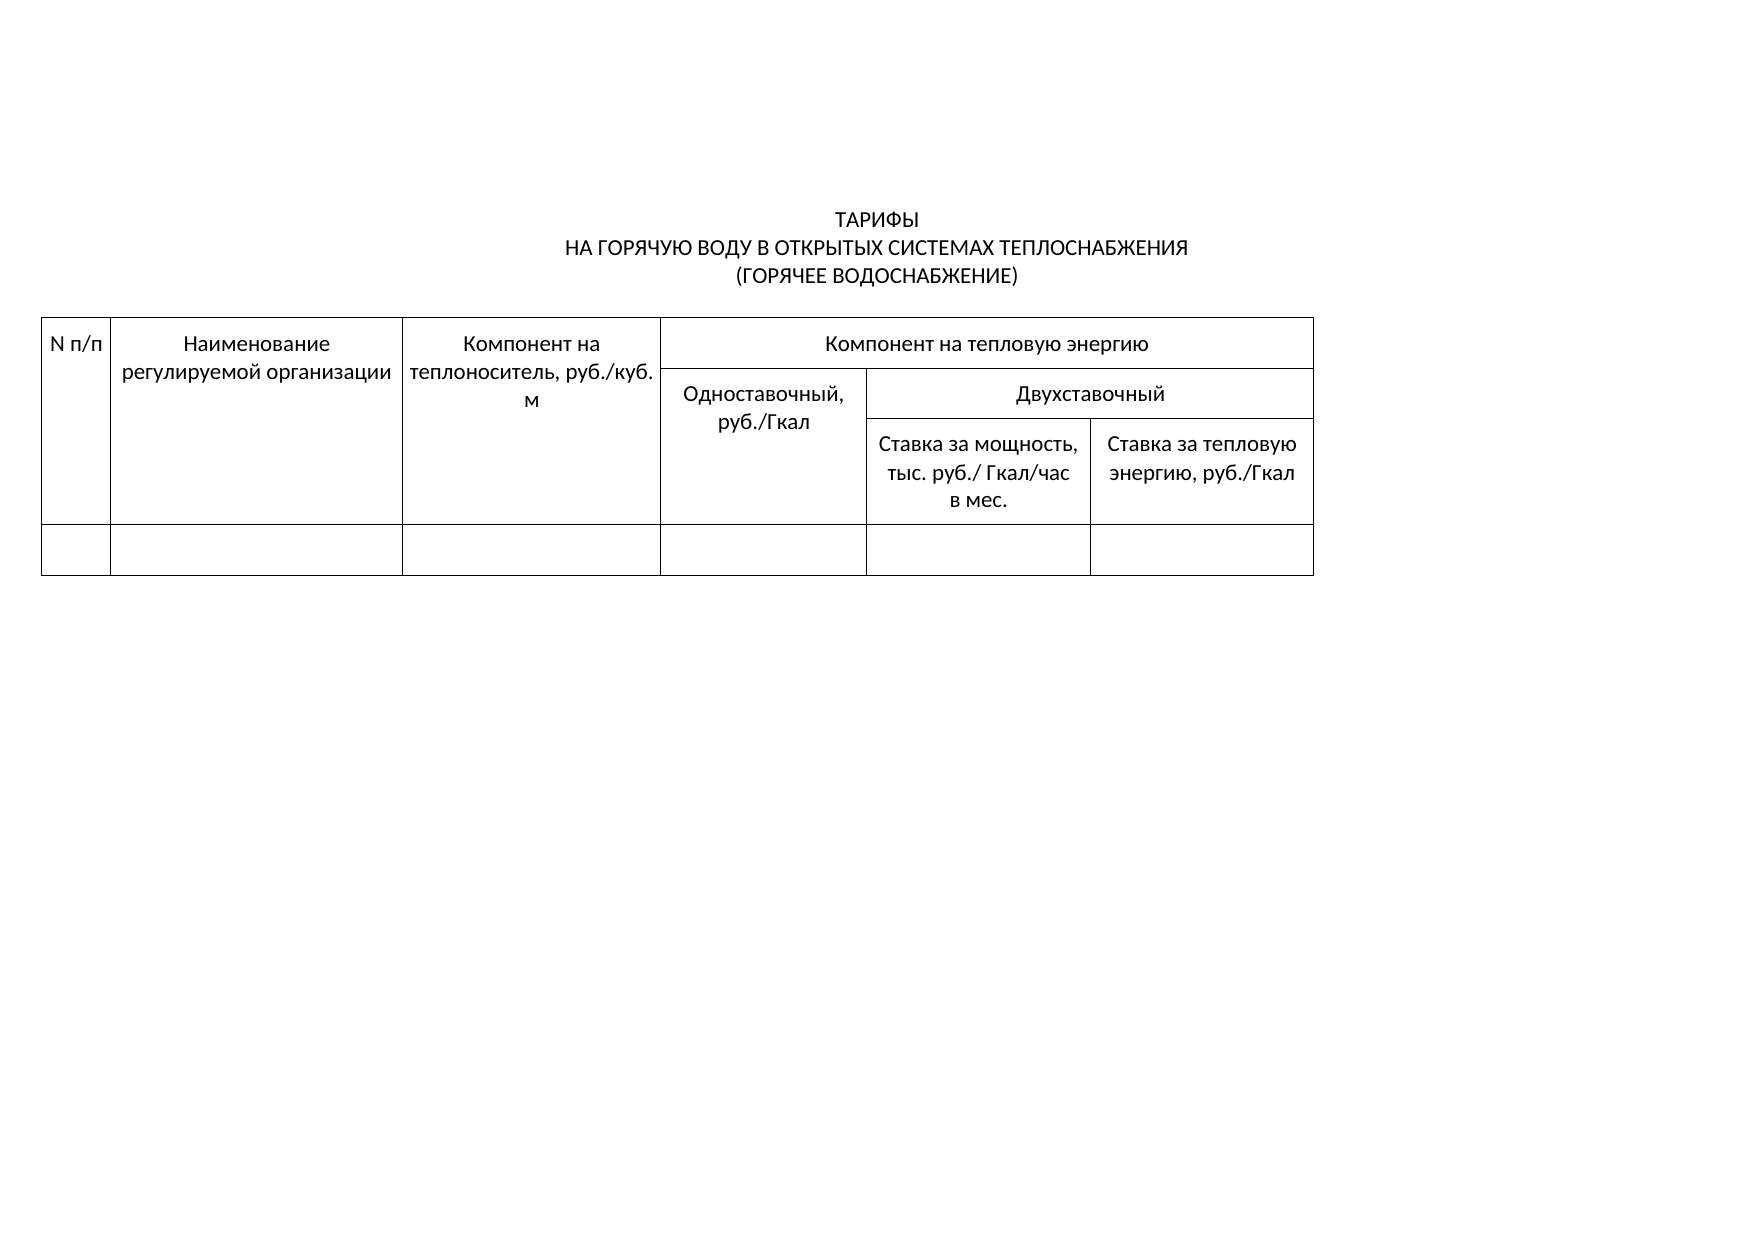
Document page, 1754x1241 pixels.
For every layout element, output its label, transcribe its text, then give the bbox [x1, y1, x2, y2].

table_cell Одноставочный, руб./Гкал [661, 369, 866, 524]
table_header Компонент на теплоноситель, руб./куб. м [403, 318, 660, 524]
table_header Наименование регулируемой организации [111, 318, 402, 524]
text (ГОРЯЧЕЕ ВОДОСНАБЖЕНИЕ) [41, 261, 1713, 289]
table_cell [403, 525, 660, 574]
text НА ГОРЯЧУЮ ВОДУ В ОТКРЫТЫХ СИСТЕМАХ ТЕПЛОСНАБЖЕНИЯ [41, 233, 1713, 261]
table_header N п/п [42, 318, 110, 524]
table_cell [42, 525, 110, 574]
text ТАРИФЫ [41, 205, 1713, 233]
table_cell Ставка за тепловую энергию, руб./Гкал [1091, 419, 1313, 524]
table_cell Двухставочный [867, 369, 1313, 418]
table_cell [867, 525, 1090, 574]
table_header Компонент на тепловую энергию [661, 318, 1313, 368]
table_cell [661, 525, 866, 574]
table_cell [111, 525, 402, 574]
table_cell Ставка за мощность, тыс. руб./ Гкал/час в мес. [867, 419, 1090, 524]
table_cell [1091, 525, 1313, 574]
